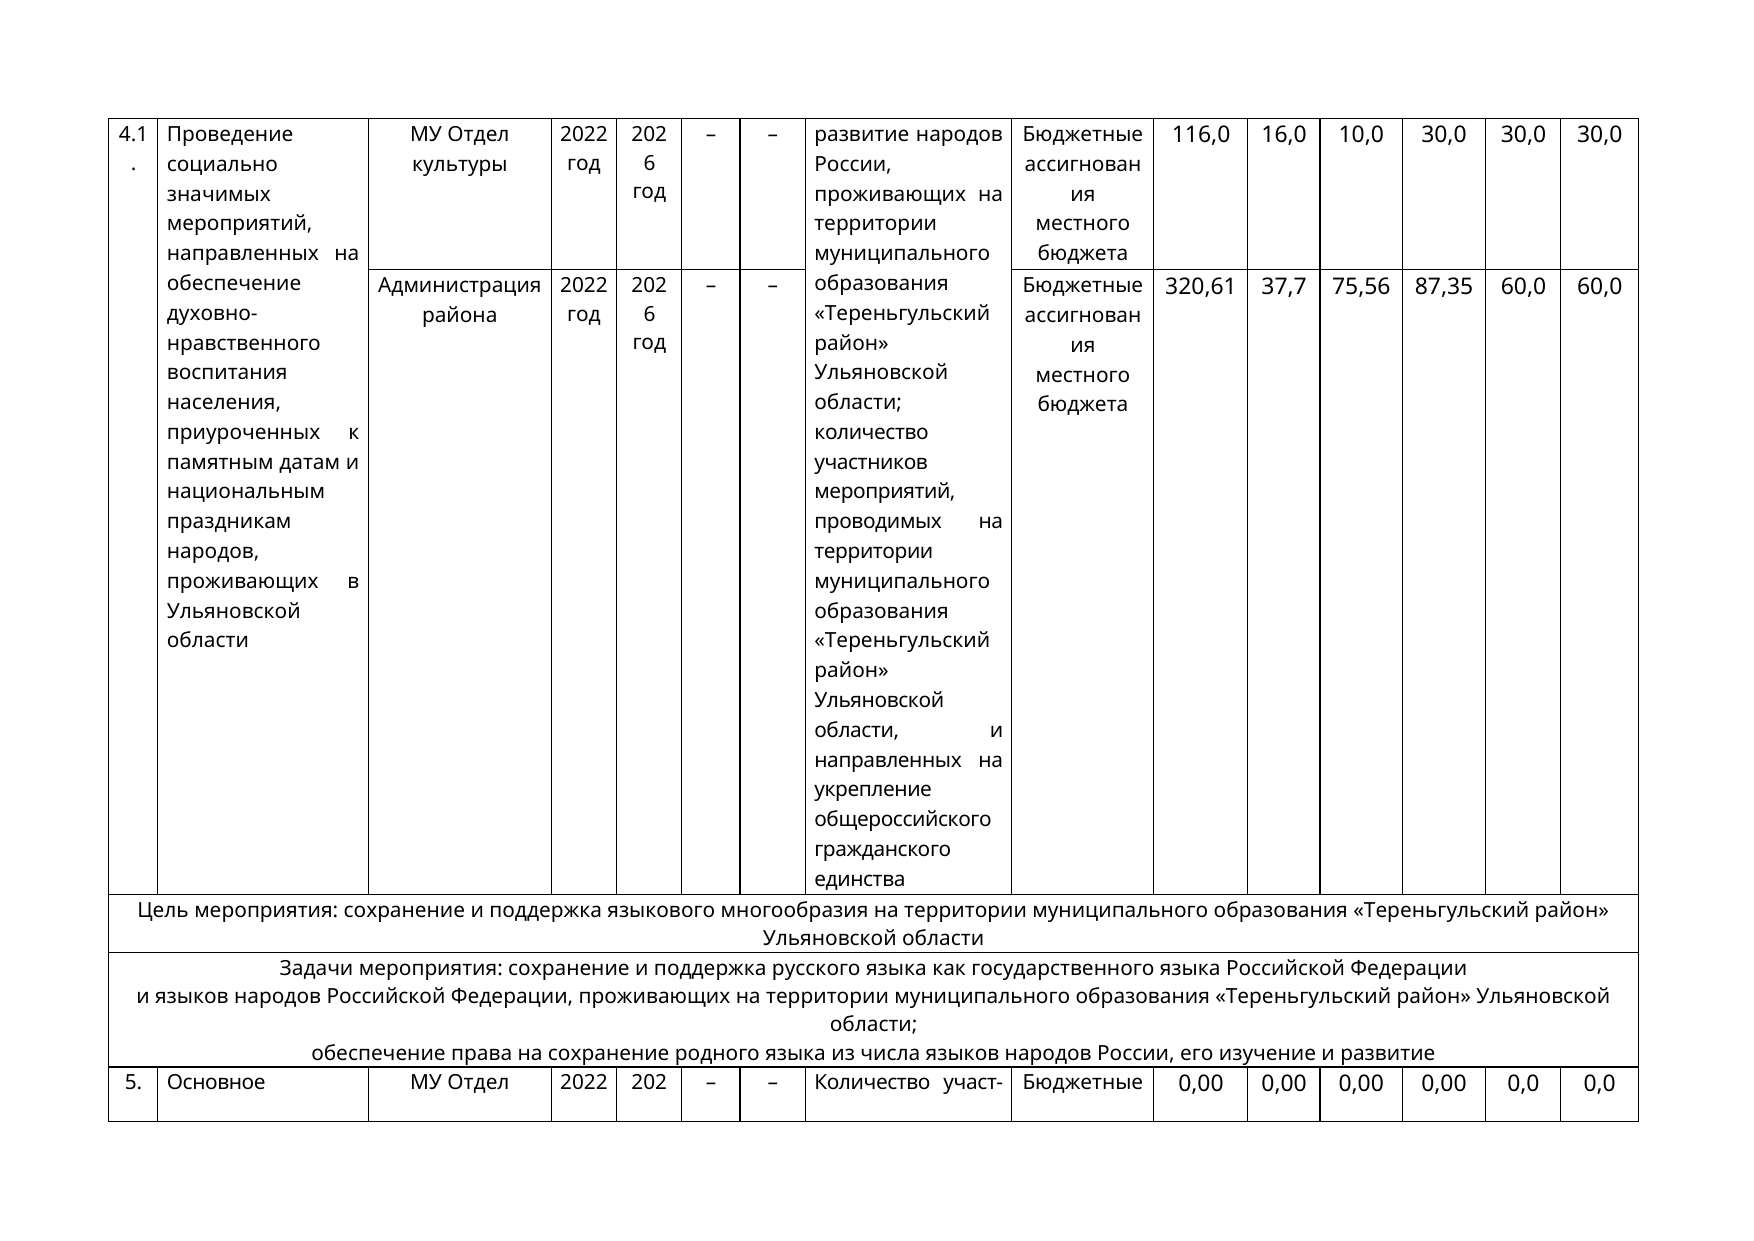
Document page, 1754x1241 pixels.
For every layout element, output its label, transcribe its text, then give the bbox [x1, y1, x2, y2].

table_cell – [682, 119, 739, 269]
table_cell 0,00 [1321, 1068, 1402, 1121]
table_cell 4.1. [109, 119, 157, 894]
table_cell – [682, 1068, 739, 1121]
table_cell МУ Отдел культуры [369, 119, 551, 269]
table_cell 5. [109, 1068, 157, 1121]
table_cell 2026 год [617, 270, 681, 894]
table_cell 30,0 [1561, 119, 1638, 269]
table_cell 87,35 [1403, 270, 1485, 894]
table_cell Задачи мероприятия: сохранение и поддержка русского языка как государственного языка Российской Федерации и языков народов Российской Федерации, проживающих на территории муниципального образования «Тереньгульский район» Ульяновской области; обеспечение права на сохранение родного языка из числа языков народов России, его изучение и развитие [109, 953, 1638, 1066]
table_cell – [741, 1068, 805, 1121]
table_cell 2022 год [552, 1068, 616, 1121]
table_cell – [741, 119, 805, 269]
table_cell 0,00 [1248, 1068, 1319, 1121]
table_cell Проведение социально значимых мероприятий, направленных на обеспечение духовно-нравственного воспитания населения, приуроченных к памятным датам и национальным праздникам народов, проживающих в Ульяновской области [158, 119, 368, 894]
table_cell 10,0 [1321, 119, 1402, 269]
table_cell 0,00 [1403, 1068, 1485, 1121]
table_cell 30,0 [1403, 119, 1485, 269]
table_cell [158, 1068, 368, 1121]
table_cell 75,56 [1321, 270, 1402, 894]
table_cell – [741, 270, 805, 894]
table_cell 16,0 [1248, 119, 1319, 269]
table_cell 0,0 [1486, 1068, 1560, 1121]
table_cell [806, 1068, 1011, 1121]
table_cell 116,0 [1154, 119, 1247, 269]
table_cell – [682, 270, 739, 894]
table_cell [1012, 1068, 1153, 1121]
table_cell Цель мероприятия: сохранение и поддержка языкового многообразия на территории муниципального образования «Тереньгульский район» Ульяновской области [109, 895, 1638, 952]
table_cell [369, 1068, 551, 1121]
table_cell 2026 год [617, 119, 681, 269]
table_cell 0,0 [1561, 1068, 1638, 1121]
table_cell 60,0 [1561, 270, 1638, 894]
table_cell 0,00 [1154, 1068, 1247, 1121]
table_cell Администрация района [369, 270, 551, 894]
table_cell 2022 год [552, 119, 616, 269]
table_cell 2026 год [617, 1068, 681, 1121]
table_cell 37,7 [1248, 270, 1319, 894]
table_cell Бюджетные ассигнования местного бюджета [1012, 270, 1153, 894]
table_cell 2022 год [552, 270, 616, 894]
table_cell 30,0 [1486, 119, 1560, 269]
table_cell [1012, 119, 1153, 269]
table_cell 320,61 [1154, 270, 1247, 894]
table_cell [806, 119, 1011, 894]
table_cell 60,0 [1486, 270, 1560, 894]
